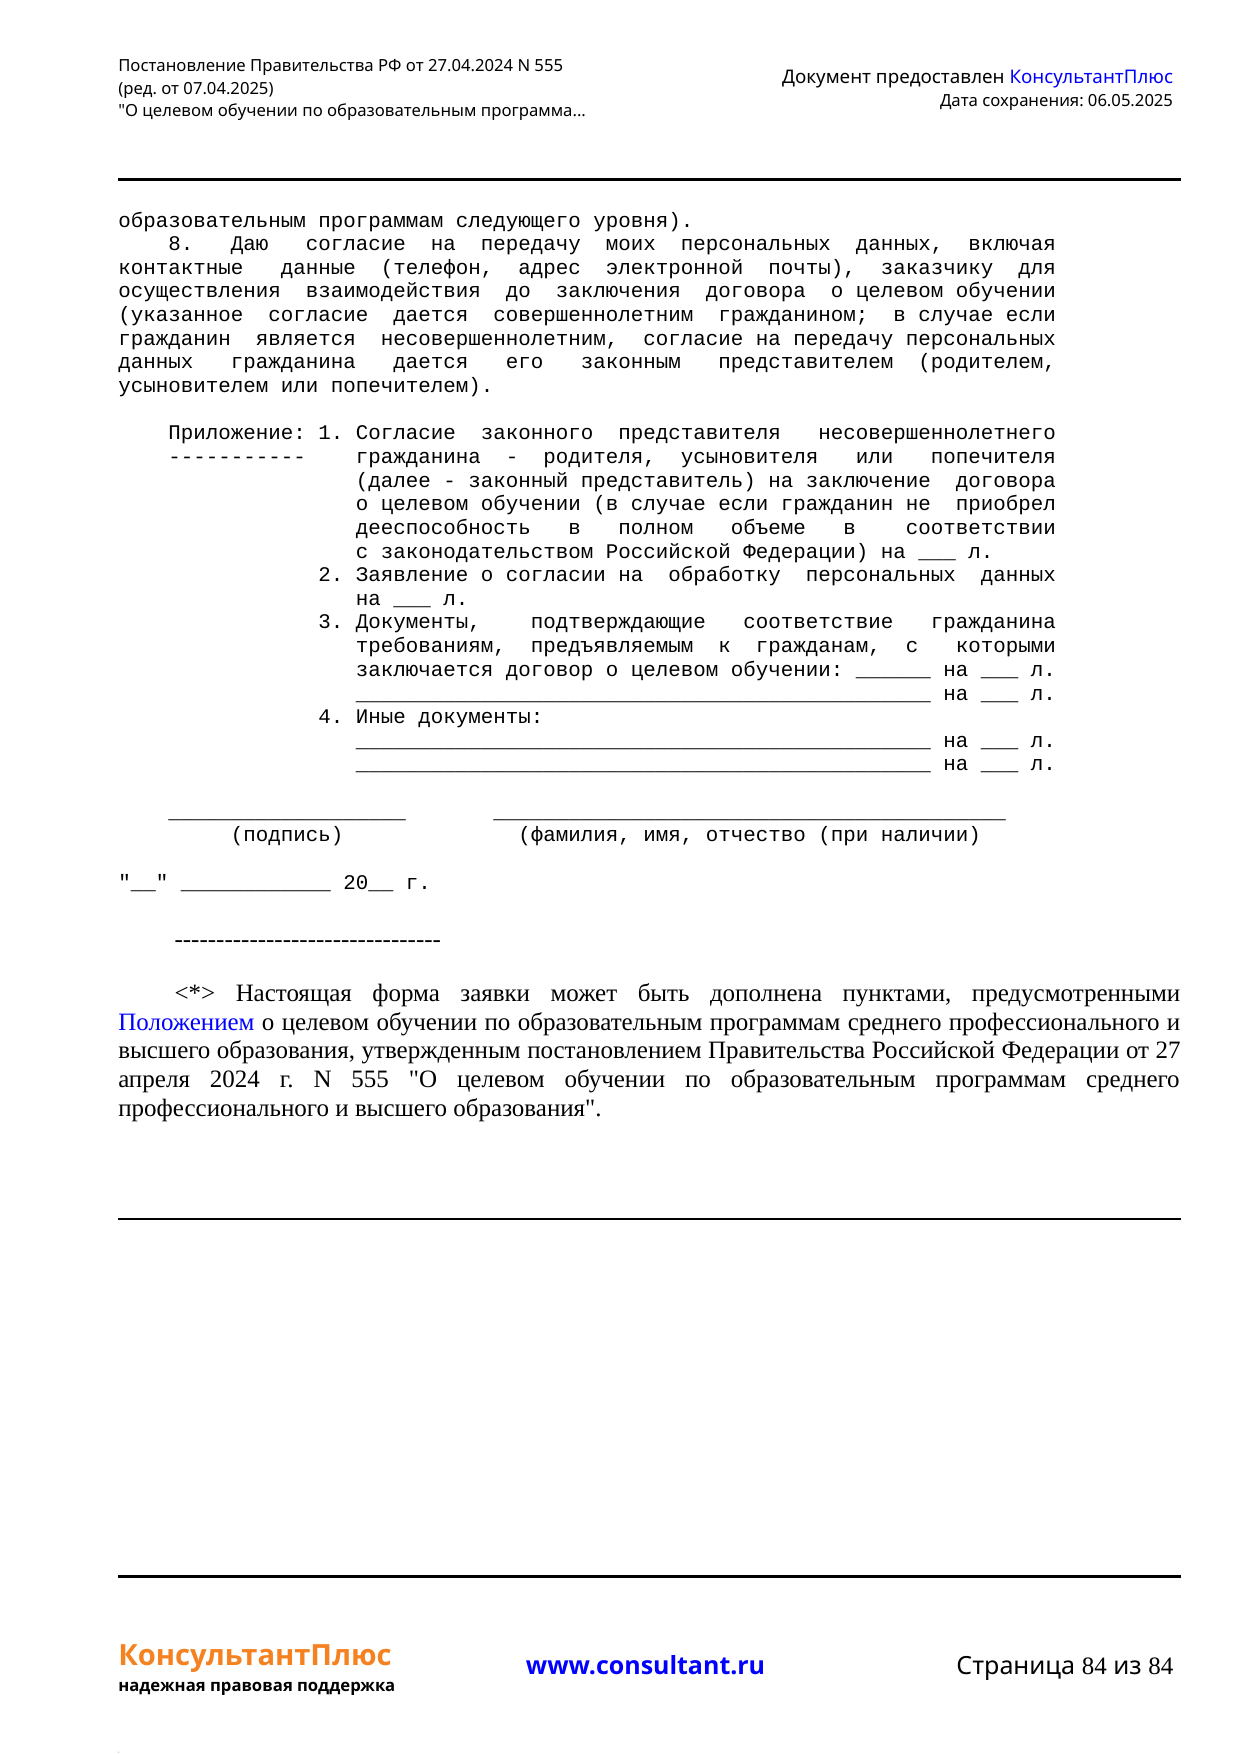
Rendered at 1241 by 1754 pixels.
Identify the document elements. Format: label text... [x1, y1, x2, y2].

text с законодательством Российской Федерации) на ___ л. [118, 541, 1181, 564]
text 2. Заявление о согласии на обработку персональных данных [118, 564, 1181, 588]
text Приложение: 1. Согласие законного представителя несовершеннолетнего [118, 422, 1181, 446]
text требованиям, предъявляемым к гражданам, с которыми [118, 635, 1181, 659]
text <*> Настоящая форма заявки может быть дополнена пунктами, предусмотренными Положением о целевом обучении по образовательным программам среднего профессионального и высшего образования, утвержденным постановлением Правительства Российской Федерации от 27 апреля 2024 г. N 555 "О целевом обучении по образовательным программам среднего профессионального и высшего образования". [118, 978, 1181, 1122]
text 3. Документы, подтверждающие соответствие гражданина [118, 612, 1181, 635]
text ______________________________________________ на ___ л. [118, 730, 1181, 753]
text данных гражданина дается его законным представителем (родителем, [118, 351, 1181, 375]
text 8. Даю согласие на передачу моих персональных данных, включая [118, 233, 1181, 257]
text дееспособность в полном объеме в соответствии [118, 517, 1181, 541]
text ______________________________________________ на ___ л. [118, 753, 1181, 777]
text гражданин является несовершеннолетним, согласие на передачу персональных [118, 328, 1181, 351]
text 4. Иные документы: [118, 706, 1181, 730]
text (указанное согласие дается совершеннолетним гражданином; в случае если [118, 304, 1181, 328]
text о целевом обучении (в случае если гражданин не приобрел [118, 493, 1181, 517]
text контактные данные (телефон, адрес электронной почты), заказчику для [118, 257, 1181, 281]
text ___________________ _________________________________________ [118, 801, 1181, 824]
text -------------------------------- [118, 924, 1181, 953]
text "__" ____________ 20__ г. [118, 872, 1181, 895]
text ______________________________________________ на ___ л. [118, 682, 1181, 706]
text ----------- гражданина - родителя, усыновителя или попечителя [118, 446, 1181, 470]
text (подпись) (фамилия, имя, отчество (при наличии) [118, 824, 1181, 848]
text осуществления взаимодействия до заключения договора о целевом обучении [118, 281, 1181, 304]
text (далее - законный представитель) на заключение договора [118, 470, 1181, 493]
text на ___ л. [118, 588, 1181, 612]
text усыновителем или попечителем). [118, 375, 1181, 399]
text образовательным программам следующего уровня). [118, 209, 1181, 233]
text заключается договор о целевом обучении: ______ на ___ л. [118, 659, 1181, 682]
